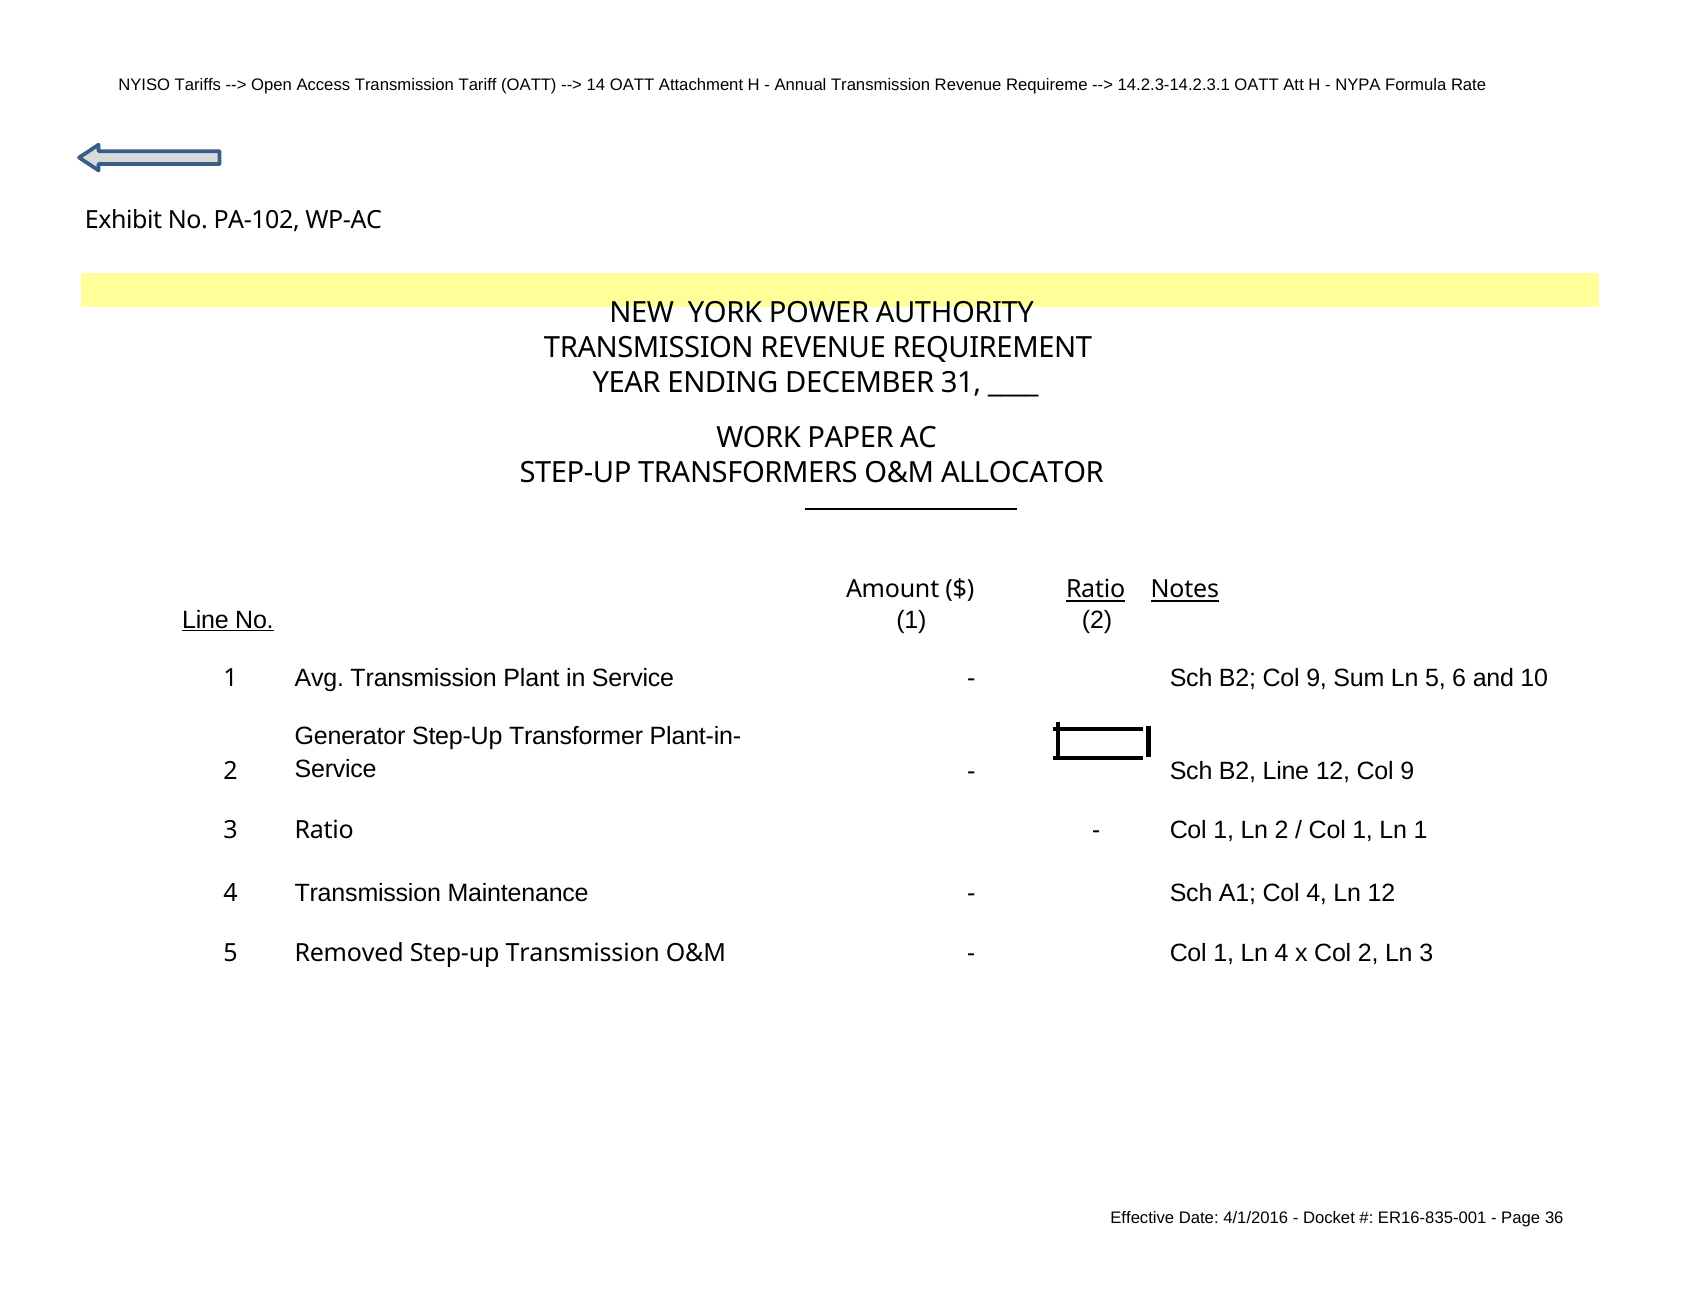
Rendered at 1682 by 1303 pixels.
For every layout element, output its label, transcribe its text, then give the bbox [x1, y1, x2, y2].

text Amount ($) Ratio Notes [182, 575, 1681, 604]
text TRANSMISSION REVENUE REQUIREMENT YEAR ENDING DECEMBER 31, ____ [544, 329, 1162, 400]
text 1 Avg. Transmission Plant in Service - Sch B2; Col 9, Sum Ln 5, 6 and 10 [182, 664, 1681, 693]
text Line No. (1) (2) [182, 606, 1681, 634]
text WORK PAPER AC [716, 421, 1681, 454]
text STEP-UP TRANSFORMERS O&M ALLOCATOR [519, 456, 1681, 489]
text Exhibit No. PA-102, WP-AC [84, 206, 1681, 234]
text NEW YORK POWER AUTHORITY [609, 296, 1681, 329]
text 5 Removed Step-up Transmission O&M - Col 1, Ln 4 x Col 2, Ln 3 [182, 939, 1681, 967]
text Generator Step-Up Transformer Plant-in- [182, 721, 1681, 750]
text 4 Transmission Maintenance - Sch A1; Col 4, Ln 12 [182, 878, 1681, 907]
text 2 Service - Sch B2, Line 12, Col 9 [182, 754, 1681, 783]
text 3 Ratio - Col 1, Ln 2 / Col 1, Ln 1 [182, 815, 1681, 844]
